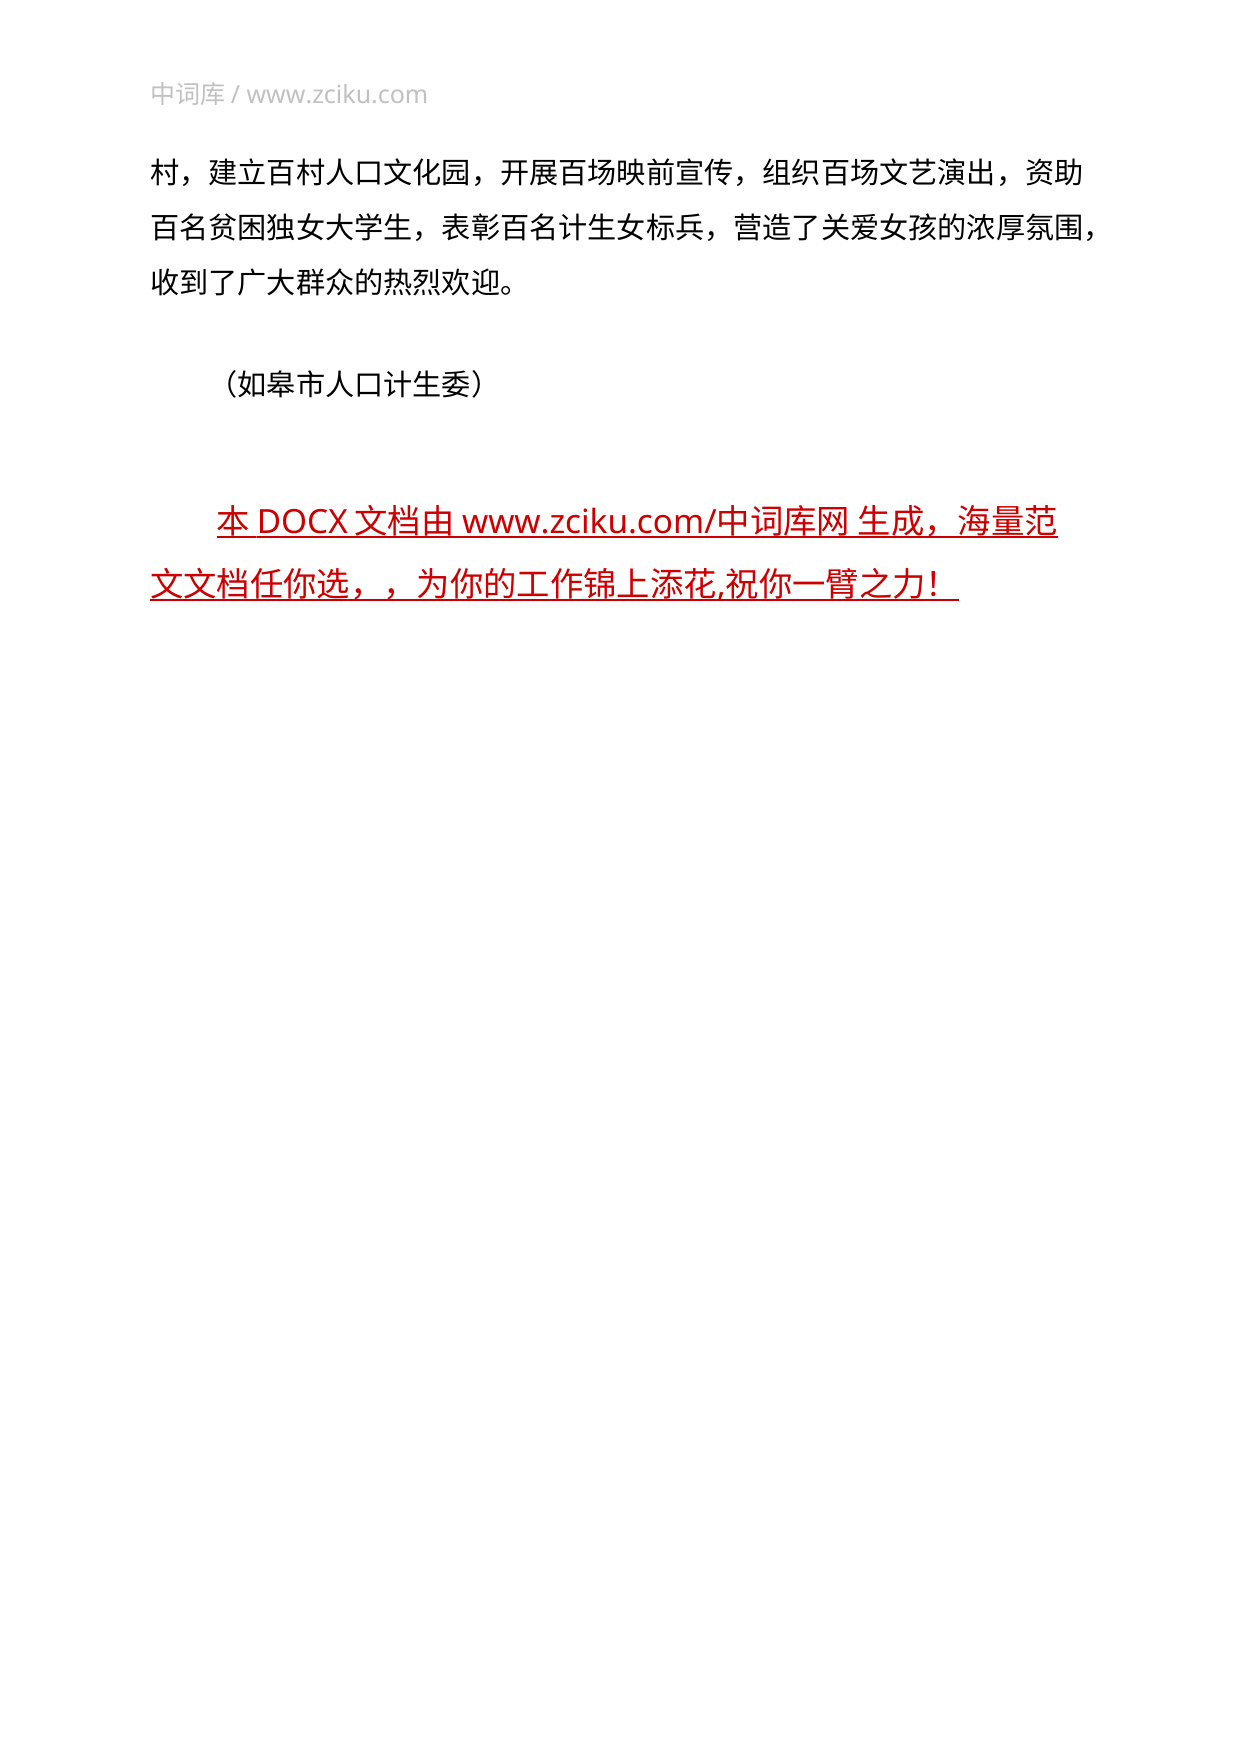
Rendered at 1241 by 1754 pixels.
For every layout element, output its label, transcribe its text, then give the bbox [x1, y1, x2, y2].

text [150, 150, 1090, 302]
text 本DOCX文档由 www.zciku.com/中词库网 生成，海量范文文档任你选，，为你的工作锦上添花,祝你一臂之力！ [150, 494, 1090, 606]
text （如皋市人口计生委） [150, 362, 1090, 404]
